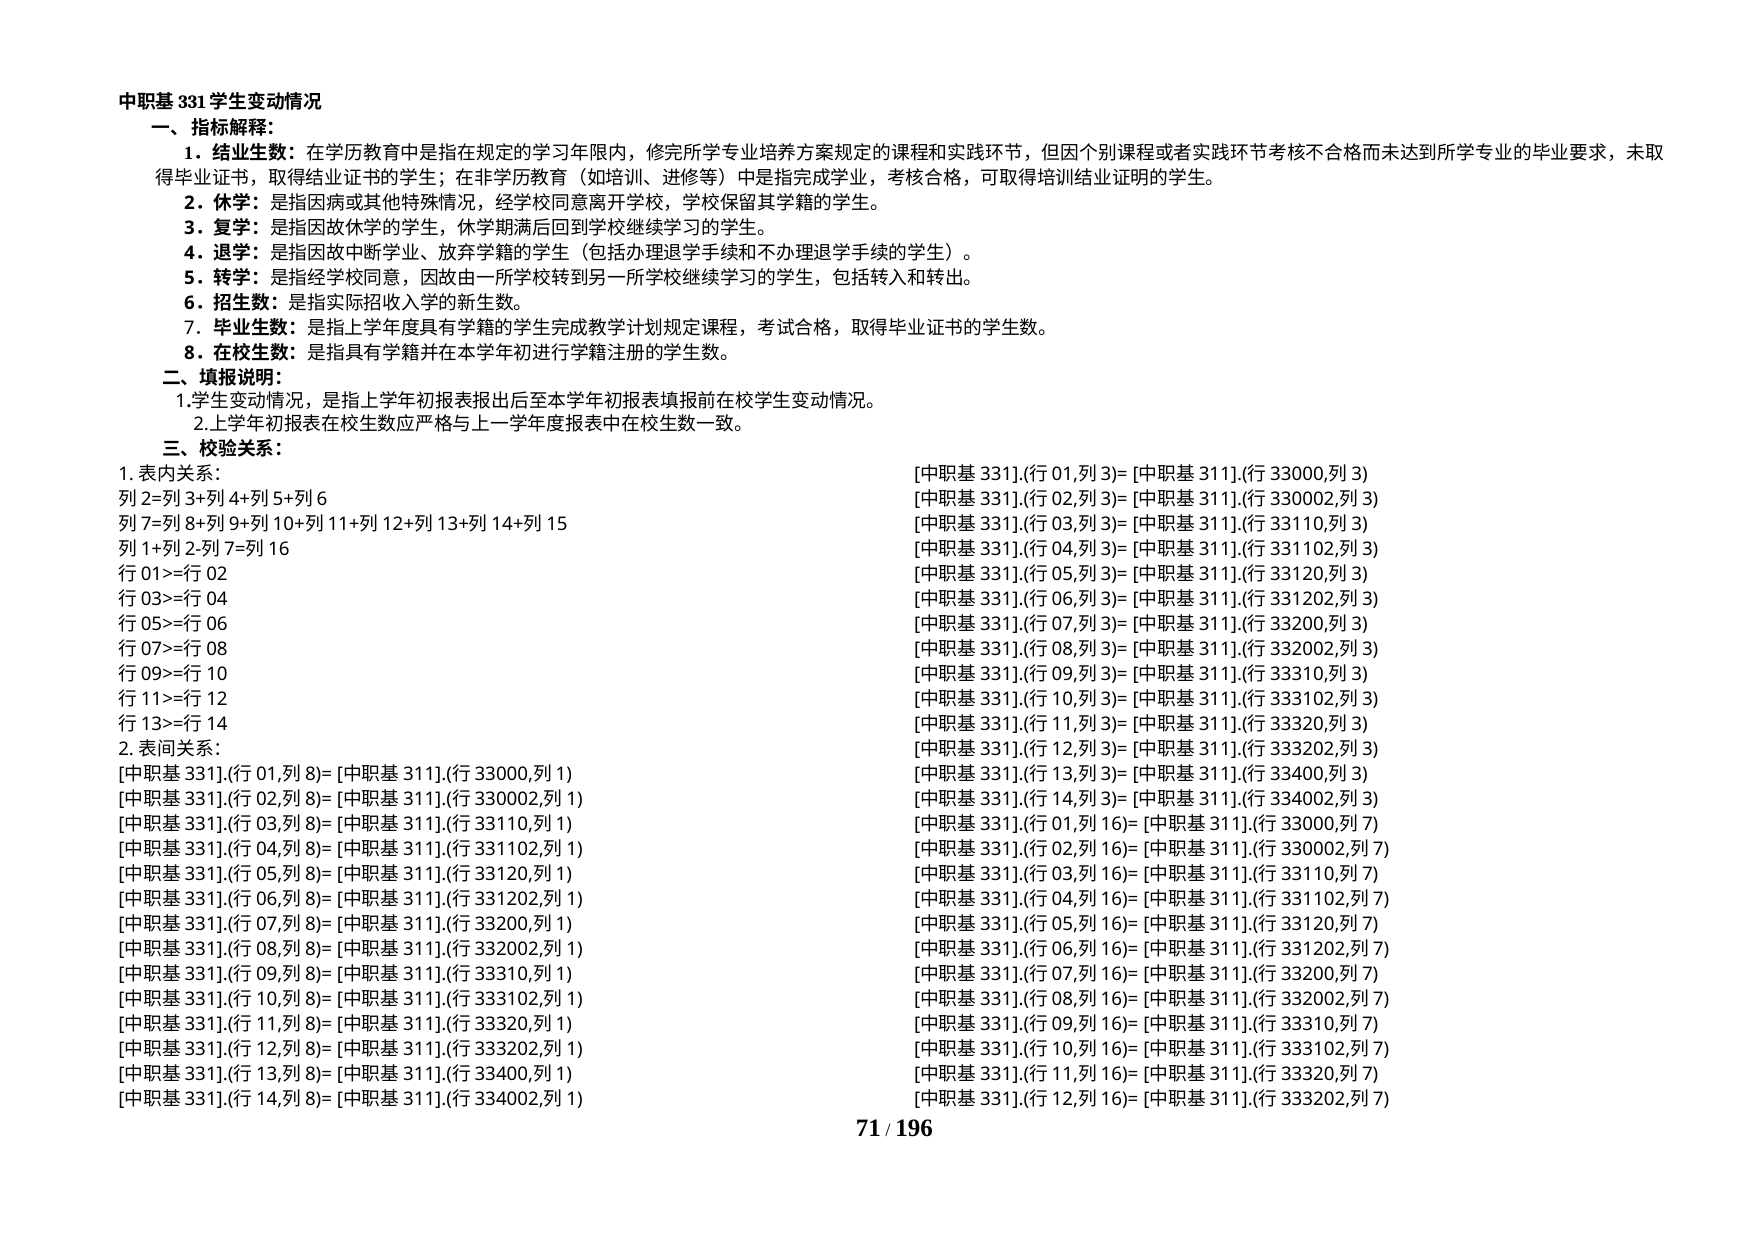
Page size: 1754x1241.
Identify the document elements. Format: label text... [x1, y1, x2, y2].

text 行11>=行12 [118, 685, 869, 710]
text [中职基331].(行10,列8)= [中职基311].(行333102,列1) [118, 985, 869, 1010]
text 2.上学年初报表在校生数应严格与上一学年度报表中在校生数一致。 [118, 412, 1665, 435]
text 2. 表间关系： [118, 735, 869, 760]
text [中职基331].(行10,列3)= [中职基311].(行333102,列3) [914, 685, 1665, 710]
text 行07>=行08 [118, 635, 869, 660]
text [中职基331].(行02,列16)= [中职基311].(行330002,列7) [914, 835, 1665, 860]
text [中职基331].(行12,列16)= [中职基311].(行333202,列7) [914, 1085, 1665, 1110]
text [中职基331].(行01,列3)= [中职基311].(行33000,列3) [914, 460, 1665, 485]
text 行01>=行02 [118, 560, 869, 585]
text 6．招生数：是指实际招收入学的新生数。 [118, 289, 1665, 314]
text 行03>=行04 [118, 585, 869, 610]
text [中职基331].(行08,列16)= [中职基311].(行332002,列7) [914, 985, 1665, 1010]
text 4．退学：是指因故中断学业、放弃学籍的学生（包括办理退学手续和不办理退学手续的学生）。 [118, 239, 1665, 264]
text [中职基331].(行10,列16)= [中职基311].(行333102,列7) [914, 1035, 1665, 1060]
text [中职基331].(行11,列16)= [中职基311].(行33320,列7) [914, 1060, 1665, 1085]
text [中职基331].(行03,列16)= [中职基311].(行33110,列7) [914, 860, 1665, 885]
text [中职基331].(行03,列8)= [中职基311].(行33110,列1) [118, 810, 869, 835]
text [中职基331].(行05,列16)= [中职基311].(行33120,列7) [914, 910, 1665, 935]
text [中职基331].(行13,列8)= [中职基311].(行33400,列1) [118, 1060, 869, 1085]
text [中职基331].(行05,列3)= [中职基311].(行33120,列3) [914, 560, 1665, 585]
text [中职基331].(行01,列8)= [中职基311].(行33000,列1) [118, 760, 869, 785]
list 指标解释： [151, 114, 1665, 139]
text [中职基331].(行03,列3)= [中职基311].(行33110,列3) [914, 510, 1665, 535]
text 3．复学：是指因故休学的学生，休学期满后回到学校继续学习的学生。 [118, 214, 1665, 239]
text [中职基331].(行08,列8)= [中职基311].(行332002,列1) [118, 935, 869, 960]
text 列7=列8+列9+列10+列11+列12+列13+列14+列15 [118, 510, 869, 535]
text [中职基331].(行12,列8)= [中职基311].(行333202,列1) [118, 1035, 869, 1060]
text [中职基331].(行01,列16)= [中职基311].(行33000,列7) [914, 810, 1665, 835]
text [中职基331].(行14,列8)= [中职基311].(行334002,列1) [118, 1085, 869, 1110]
text 列1+列2-列7=列16 [118, 535, 869, 560]
text 1. 表内关系： [118, 460, 869, 485]
text 1．结业生数：在学历教育中是指在规定的学习年限内，修完所学专业培养方案规定的课程和实践环节，但因个别课程或者实践环节考核不合格而未达到所学专业的毕业要求，未取得毕业证书，取得结业证书的学生；在非学历教育（如培训、进修等）中是指完成学业，考核合格，可取得培训结业证明的学生。 [156, 139, 1665, 189]
text [中职基331].(行06,列8)= [中职基311].(行331202,列1) [118, 885, 869, 910]
text 行05>=行06 [118, 610, 869, 635]
text [中职基331].(行04,列8)= [中职基311].(行331102,列1) [118, 835, 869, 860]
text [中职基331].(行02,列8)= [中职基311].(行330002,列1) [118, 785, 869, 810]
text 1.学生变动情况，是指上学年初报表报出后至本学年初报表填报前在校学生变动情况。 [118, 389, 1665, 412]
text [中职基331].(行12,列3)= [中职基311].(行333202,列3) [914, 735, 1665, 760]
text [中职基331].(行04,列16)= [中职基311].(行331102,列7) [914, 885, 1665, 910]
text 三、校验关系： [162, 435, 1665, 460]
text 二、填报说明： [162, 364, 1665, 389]
text [中职基331].(行08,列3)= [中职基311].(行332002,列3) [914, 635, 1665, 660]
subtitle 中职基331学生变动情况 [118, 89, 1665, 114]
text 8．在校生数：是指具有学籍并在本学年初进行学籍注册的学生数。 [118, 339, 1665, 364]
text [中职基331].(行09,列16)= [中职基311].(行33310,列7) [914, 1010, 1665, 1035]
text [中职基331].(行11,列3)= [中职基311].(行33320,列3) [914, 710, 1665, 735]
text [中职基331].(行09,列3)= [中职基311].(行33310,列3) [914, 660, 1665, 685]
text 5．转学：是指经学校同意，因故由一所学校转到另一所学校继续学习的学生，包括转入和转出。 [118, 264, 1665, 289]
text 2．休学：是指因病或其他特殊情况，经学校同意离开学校，学校保留其学籍的学生。 [118, 189, 1665, 214]
text [中职基331].(行09,列8)= [中职基311].(行33310,列1) [118, 960, 869, 985]
text [中职基331].(行11,列8)= [中职基311].(行33320,列1) [118, 1010, 869, 1035]
text [中职基331].(行06,列16)= [中职基311].(行331202,列7) [914, 935, 1665, 960]
text 列2=列3+列4+列5+列6 [118, 485, 869, 510]
text [中职基331].(行05,列8)= [中职基311].(行33120,列1) [118, 860, 869, 885]
text [中职基331].(行14,列3)= [中职基311].(行334002,列3) [914, 785, 1665, 810]
text [中职基331].(行02,列3)= [中职基311].(行330002,列3) [914, 485, 1665, 510]
text 7．毕业生数：是指上学年度具有学籍的学生完成教学计划规定课程，考试合格，取得毕业证书的学生数。 [118, 314, 1665, 339]
text [中职基331].(行07,列16)= [中职基311].(行33200,列7) [914, 960, 1665, 985]
text [中职基331].(行06,列3)= [中职基311].(行331202,列3) [914, 585, 1665, 610]
text 行13>=行14 [118, 710, 869, 735]
text [中职基331].(行07,列8)= [中职基311].(行33200,列1) [118, 910, 869, 935]
text [中职基331].(行04,列3)= [中职基311].(行331102,列3) [914, 535, 1665, 560]
text 行09>=行10 [118, 660, 869, 685]
text [中职基331].(行13,列3)= [中职基311].(行33400,列3) [914, 760, 1665, 785]
text [中职基331].(行07,列3)= [中职基311].(行33200,列3) [914, 610, 1665, 635]
